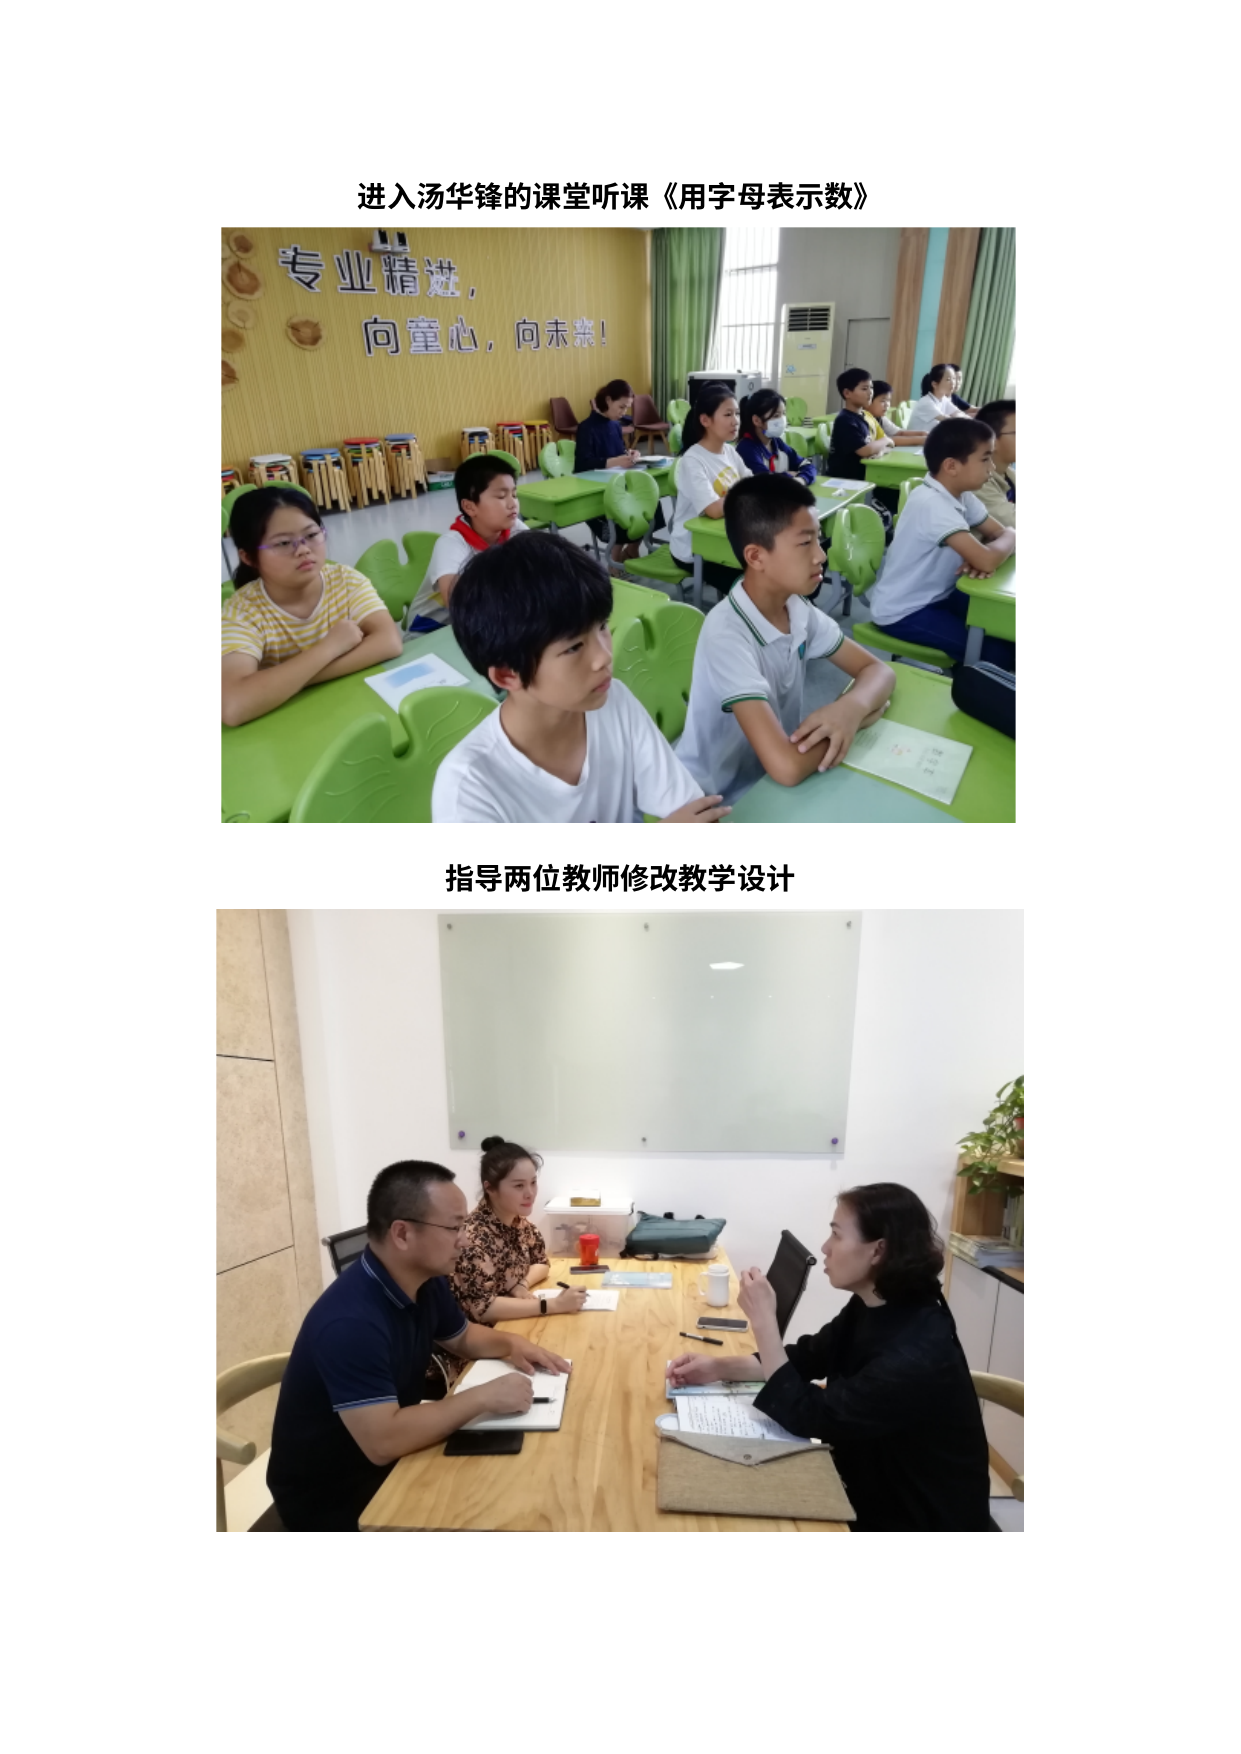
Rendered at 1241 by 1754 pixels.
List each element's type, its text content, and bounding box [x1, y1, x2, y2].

picture [221, 227, 1019, 823]
text 指导两位教师修改教学设计 [187, 844, 1053, 909]
picture [216, 909, 1024, 1532]
text 进入汤华锋的课堂听课《用字母表示数》 [187, 162, 1053, 227]
